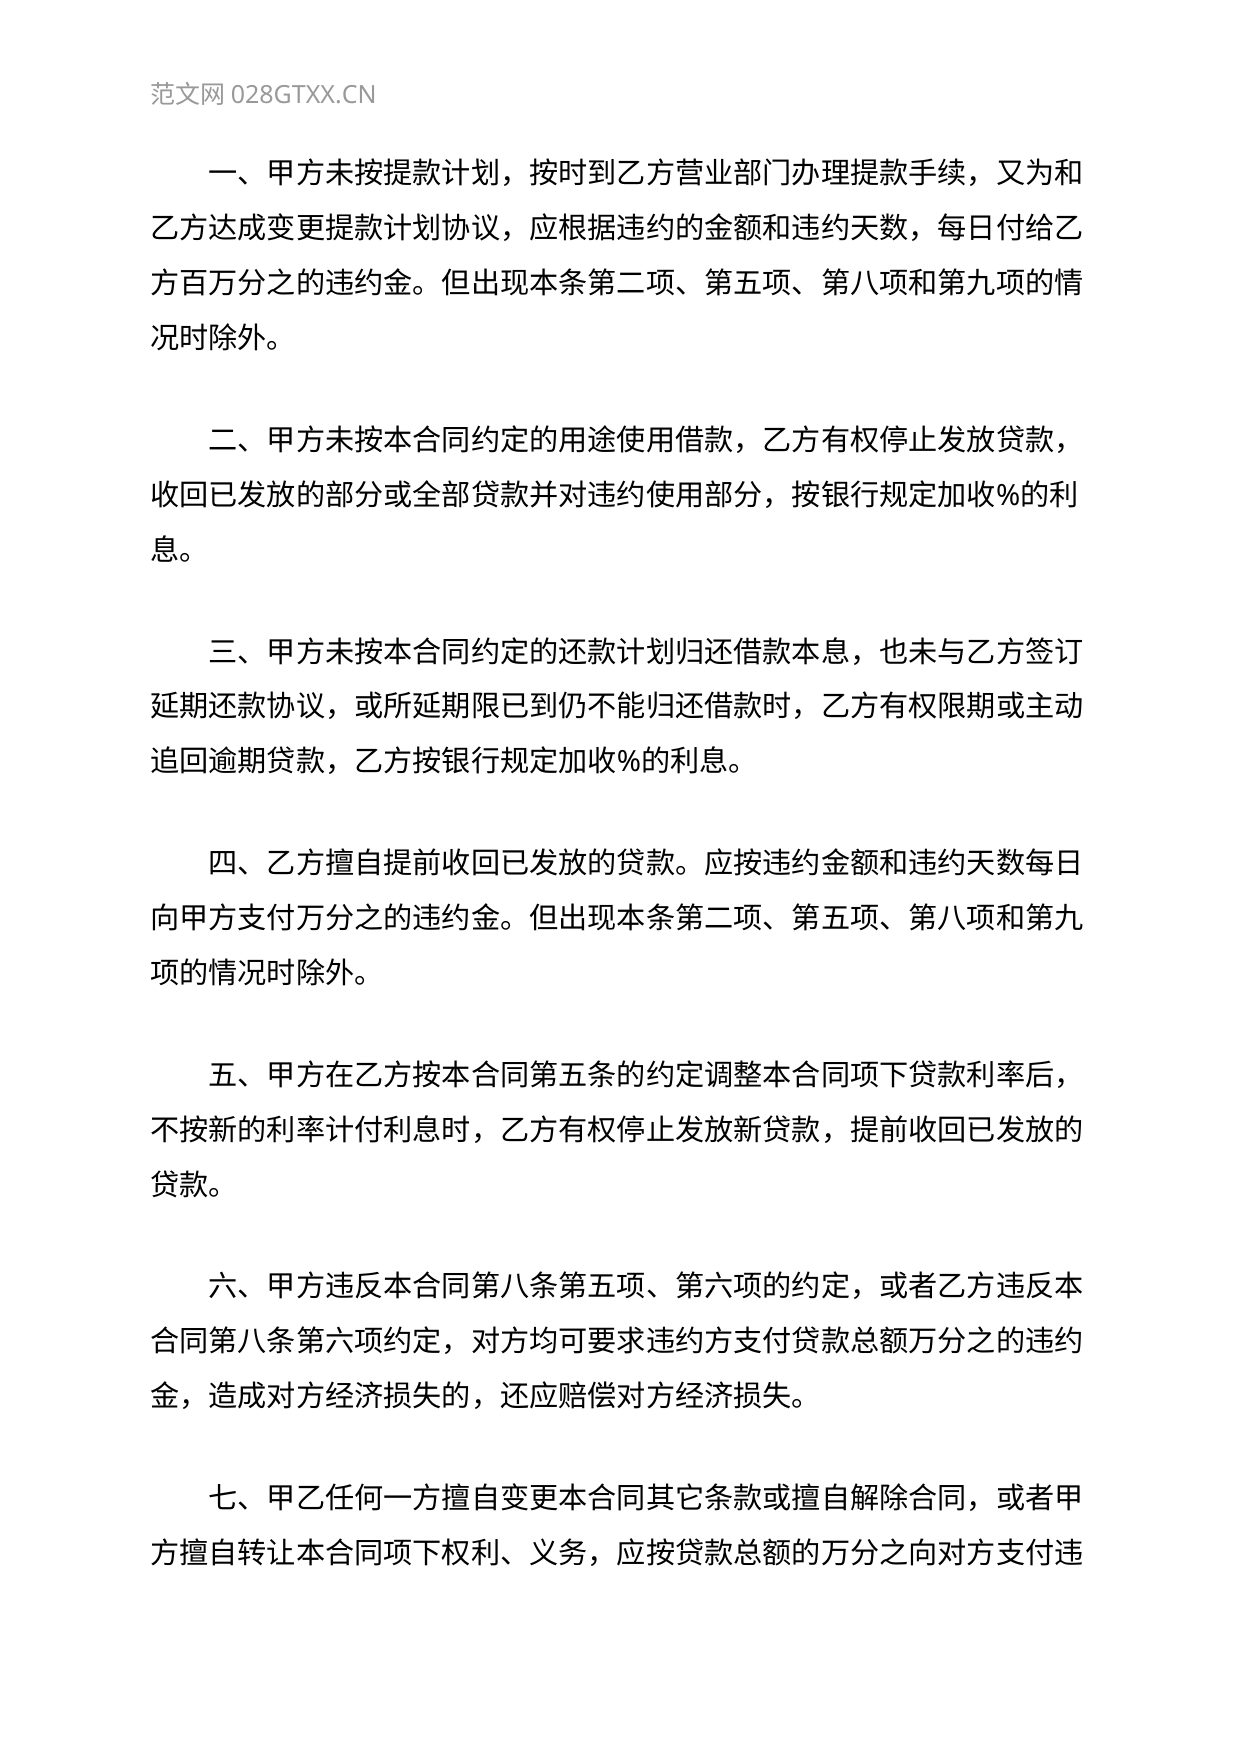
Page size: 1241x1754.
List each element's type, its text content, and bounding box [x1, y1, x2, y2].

text 二、甲方未按本合同约定的用途使用借款，乙方有权停止发放贷款，收回已发放的部分或全部贷款并对违约使用部分，按银行规定加收%的利息。 [150, 416, 1090, 569]
text 一、甲方未按提款计划，按时到乙方营业部门办理提款手续，又为和乙方达成变更提款计划协议，应根据违约的金额和违约天数，每日付给乙方百万分之的违约金。但出现本条第二项、第五项、第八项和第九项的情况时除外。 [150, 150, 1090, 357]
text 三、甲方未按本合同约定的还款计划归还借款本息，也未与乙方签订延期还款协议，或所延期限已到仍不能归还借款时，乙方有权限期或主动追回逾期贷款，乙方按银行规定加收%的利息。 [150, 628, 1090, 780]
text 五、甲方在乙方按本合同第五条的约定调整本合同项下贷款利率后，不按新的利率计付利息时，乙方有权停止发放新贷款，提前收回已发放的贷款。 [150, 1051, 1090, 1203]
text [150, 1474, 1090, 1572]
text 四、乙方擅自提前收回已发放的贷款。应按违约金额和违约天数每日向甲方支付万分之的违约金。但出现本条第二项、第五项、第八项和第九项的情况时除外。 [150, 840, 1090, 992]
text 六、甲方违反本合同第八条第五项、第六项的约定，或者乙方违反本合同第八条第六项约定，对方均可要求违约方支付贷款总额万分之的违约金，造成对方经济损失的，还应赔偿对方经济损失。 [150, 1263, 1090, 1415]
